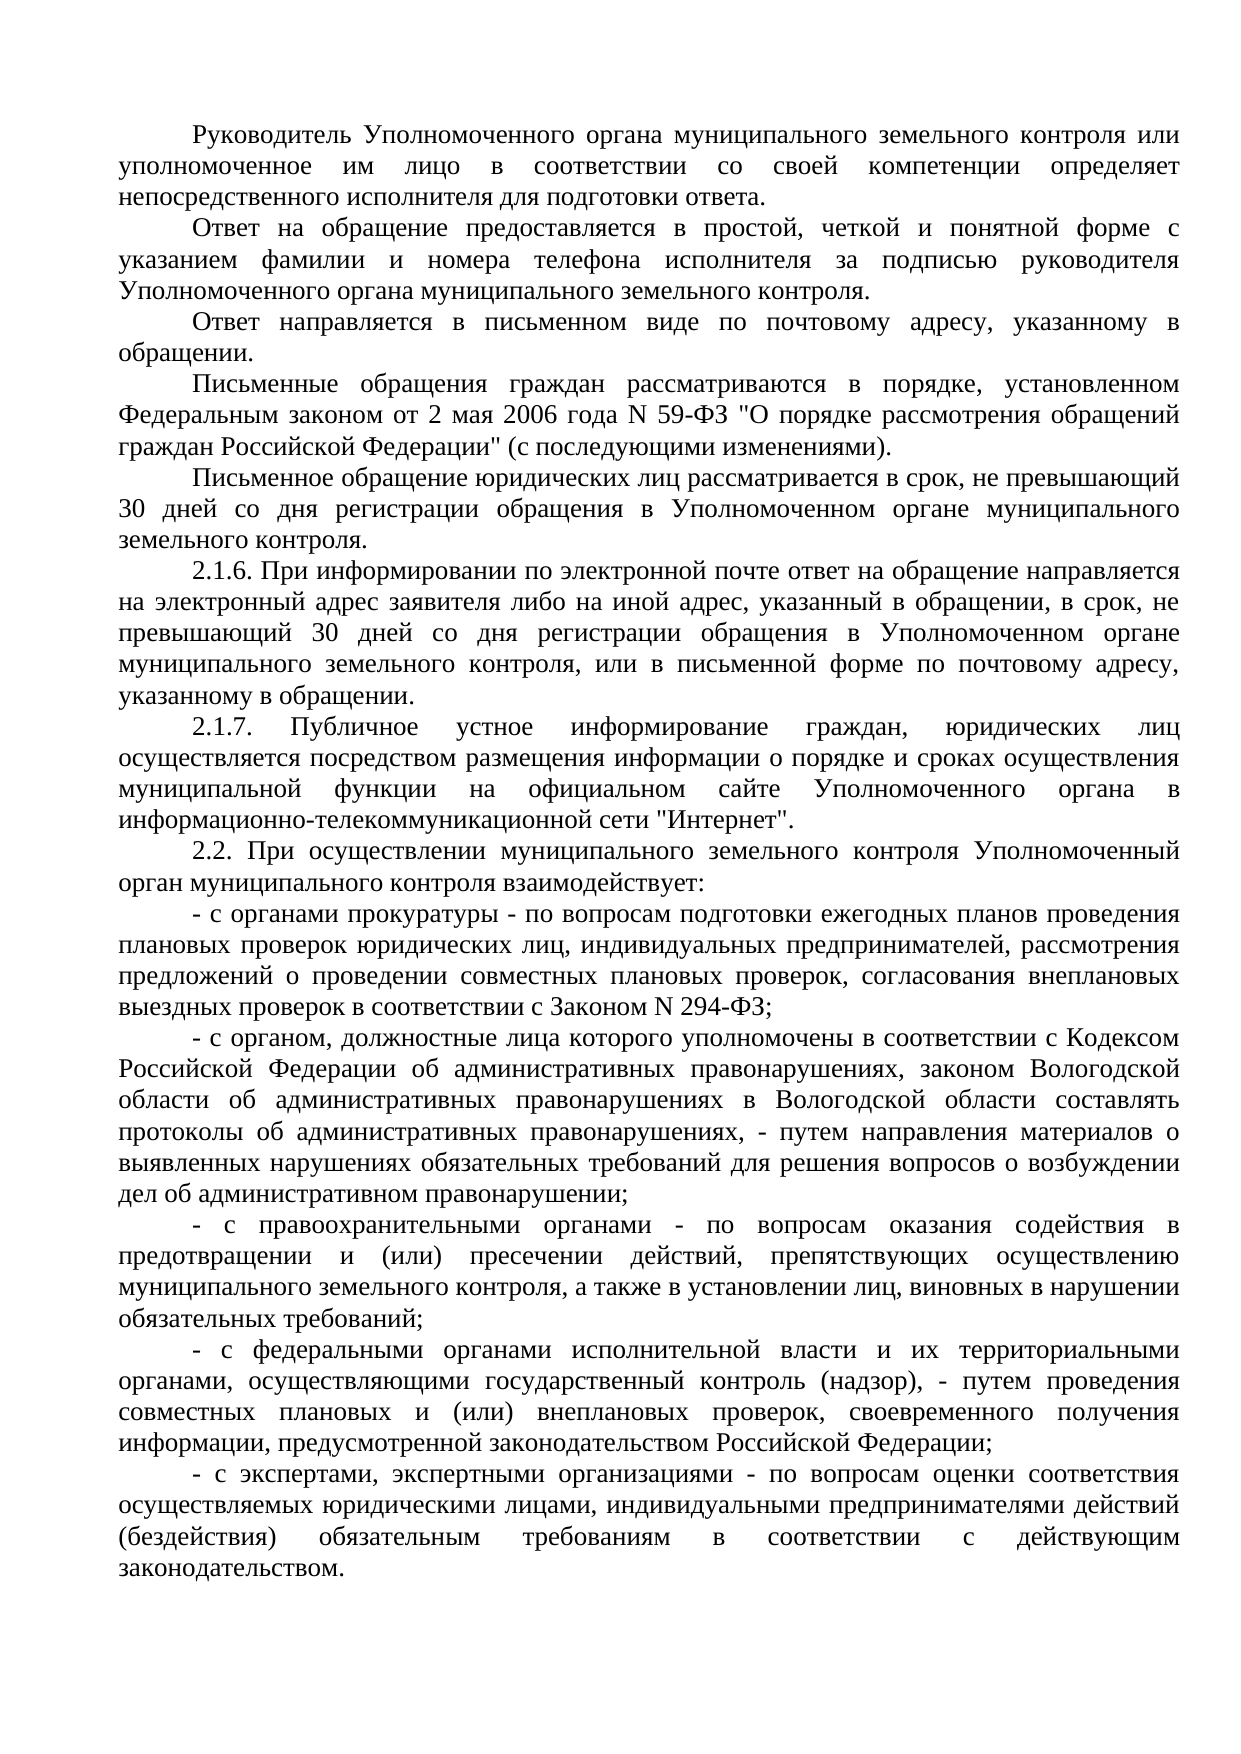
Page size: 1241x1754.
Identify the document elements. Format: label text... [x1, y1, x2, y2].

text Ответ на обращение предоставляется в простой, четкой и понятной форме с указанием фамилии и номера телефона исполнителя за подписью руководителя Уполномоченного органа муниципального земельного контроля. [118, 212, 1181, 305]
text Письменное обращение юридических лиц рассматривается в срок, не превышающий 30 дней со дня регистрации обращения в Уполномоченном органе муниципального земельного контроля. [118, 461, 1181, 554]
text - с органами прокуратуры - по вопросам подготовки ежегодных планов проведения плановых проверок юридических лиц, индивидуальных предпринимателей, рассмотрения предложений о проведении совместных плановых проверок, согласования внеплановых выездных проверок в соответствии с Законом N 294-ФЗ; [118, 897, 1181, 1021]
text Письменные обращения граждан рассматриваются в порядке, установленном Федеральным законом от 2 мая 2006 года N 59-ФЗ "О порядке рассмотрения обращений граждан Российской Федерации" (с последующими изменениями). [118, 367, 1181, 461]
text - с правоохранительными органами - по вопросам оказания содействия в предотвращении и (или) пресечении действий, препятствующих осуществлению муниципального земельного контроля, а также в установлении лиц, виновных в нарушении обязательных требований; [118, 1208, 1181, 1333]
text - с органом, должностные лица которого уполномочены в соответствии с Кодексом Российской Федерации об административных правонарушениях, законом Вологодской области об административных правонарушениях в Вологодской области составлять протоколы об административных правонарушениях, - путем направления материалов о выявленных нарушениях обязательных требований для решения вопросов о возбуждении дел об административном правонарушении; [118, 1021, 1181, 1208]
text Руководитель Уполномоченного органа муниципального земельного контроля или уполномоченное им лицо в соответствии со своей компетенции определяет непосредственного исполнителя для подготовки ответа. [118, 118, 1181, 212]
text - с федеральными органами исполнительной власти и их территориальными органами, осуществляющими государственный контроль (надзор), - путем проведения совместных плановых и (или) внеплановых проверок, своевременного получения информации, предусмотренной законодательством Российской Федерации; [118, 1333, 1181, 1457]
text 2.1.6. При информировании по электронной почте ответ на обращение направляется на электронный адрес заявителя либо на иной адрес, указанный в обращении, в срок, не превышающий 30 дней со дня регистрации обращения в Уполномоченном органе муниципального земельного контроля, или в письменной форме по почтовому адресу, указанному в обращении. [118, 554, 1181, 710]
text 2.2. При осуществлении муниципального земельного контроля Уполномоченный орган муниципального контроля взаимодействует: [118, 834, 1181, 897]
text Ответ направляется в письменном виде по почтовому адресу, указанному в обращении. [118, 305, 1181, 367]
text 2.1.7. Публичное устное информирование граждан, юридических лиц осуществляется посредством размещения информации о порядке и сроках осуществления муниципальной функции на официальном сайте Уполномоченного органа в информационно-телекоммуникационной сети "Интернет". [118, 710, 1181, 834]
text - с экспертами, экспертными организациями - по вопросам оценки соответствия осуществляемых юридическими лицами, индивидуальными предпринимателями действий (бездействия) обязательным требованиям в соответствии с действующим законодательством. [118, 1457, 1181, 1582]
